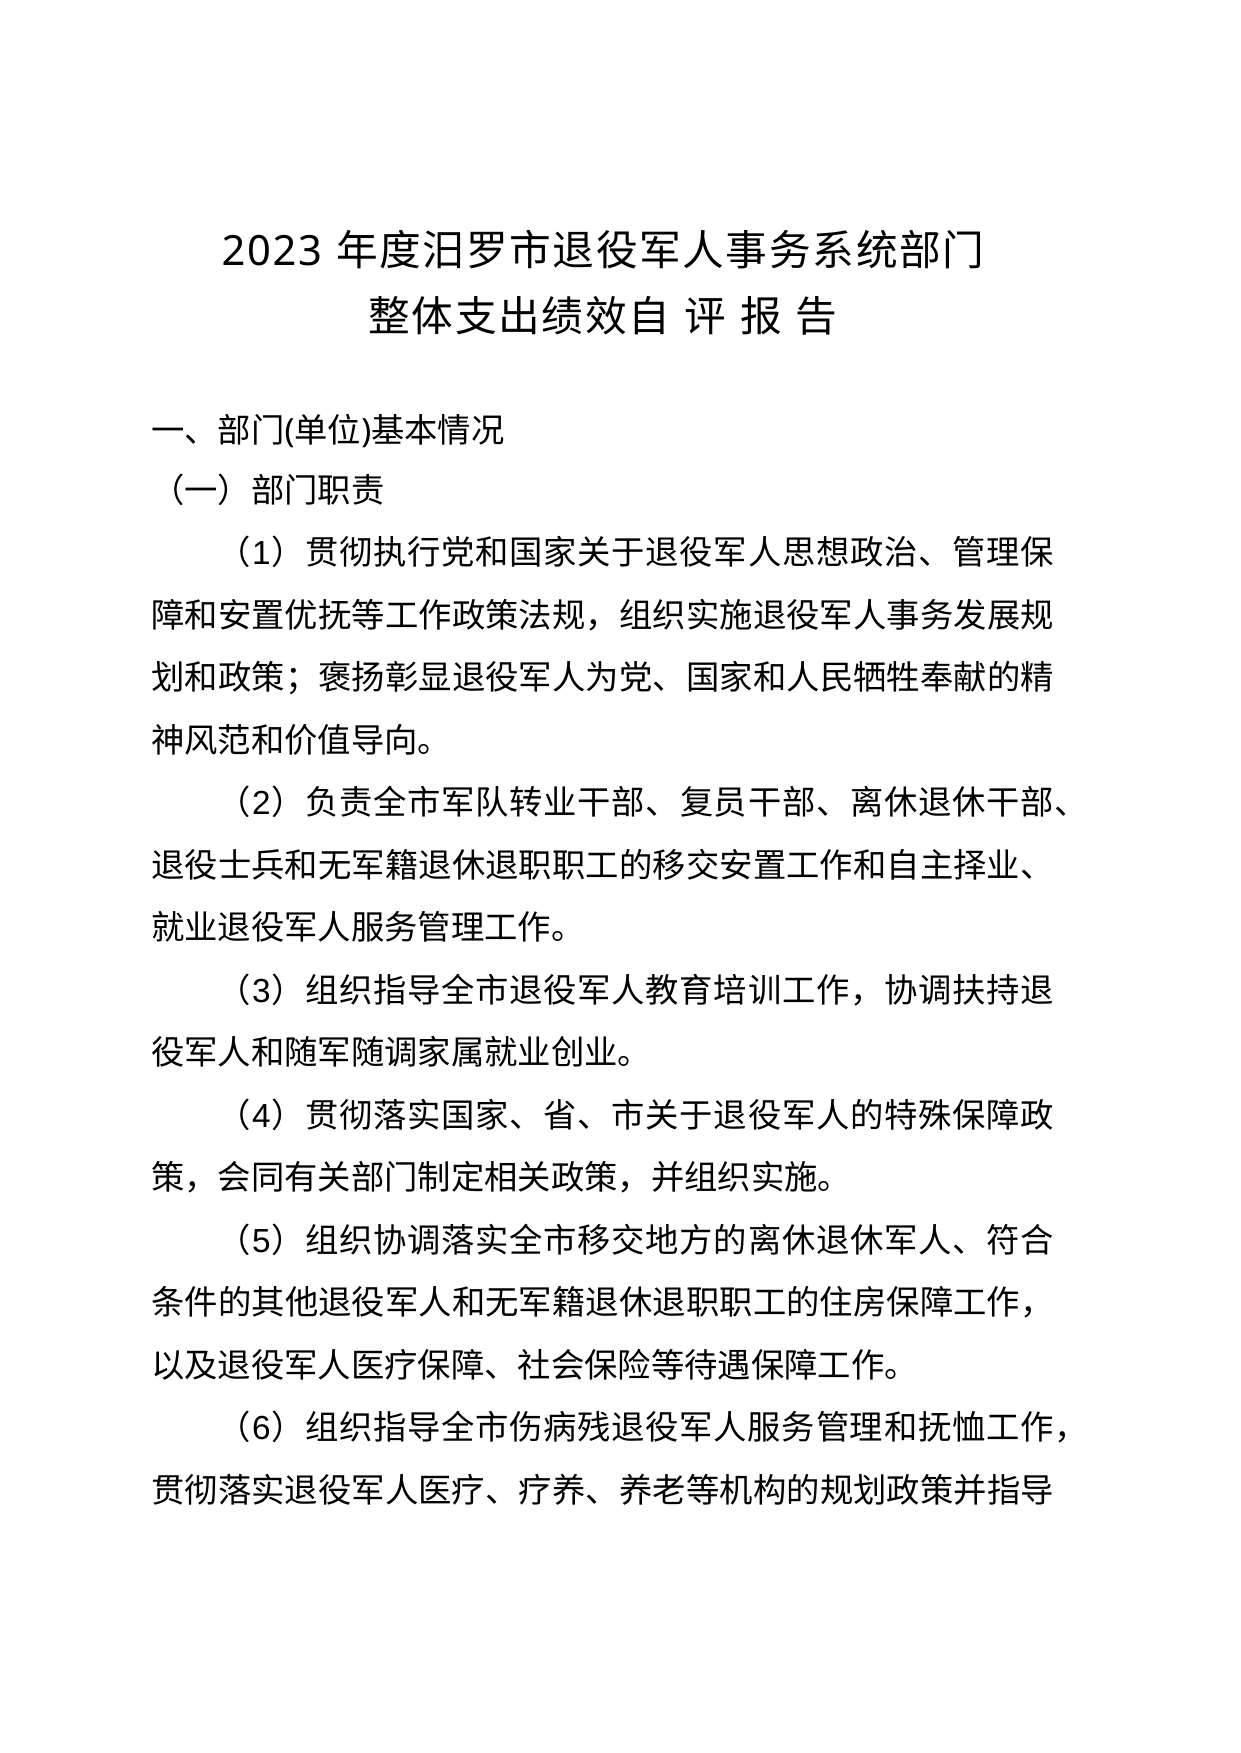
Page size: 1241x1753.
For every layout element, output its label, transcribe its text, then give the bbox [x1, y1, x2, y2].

text （3）组织指导全市退役军人教育培训工作，协调扶持退役军人和随军随调家属就业创业。 [151, 952, 1054, 1077]
text （一）部门职责 [151, 452, 1054, 514]
text （2）负责全市军队转业干部、复员干部、离休退休干部、退役士兵和无军籍退休退职职工的移交安置工作和自主择业、就业退役军人服务管理工作。 [151, 764, 1054, 952]
text （1）贯彻执行党和国家关于退役军人思想政治、管理保障和安置优抚等工作政策法规，组织实施退役军人事务发展规划和政策；褒扬彰显退役军人为党、国家和人民牺牲奉献的精神风范和价值导向。 [151, 514, 1054, 764]
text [151, 1389, 1054, 1514]
list 部门(单位)基本情况 [151, 404, 1054, 452]
text 整体支出绩效自 评 报 告 [151, 290, 1054, 342]
text （4）贯彻落实国家、省、市关于退役军人的特殊保障政策，会同有关部门制定相关政策，并组织实施。 [151, 1077, 1054, 1202]
text （5）组织协调落实全市移交地方的离休退休军人、符合条件的其他退役军人和无军籍退休退职职工的住房保障工作，以及退役军人医疗保障、社会保险等待遇保障工作。 [151, 1202, 1054, 1389]
text 2023 年度汨罗市退役军人事务系统部门 [151, 221, 1054, 276]
